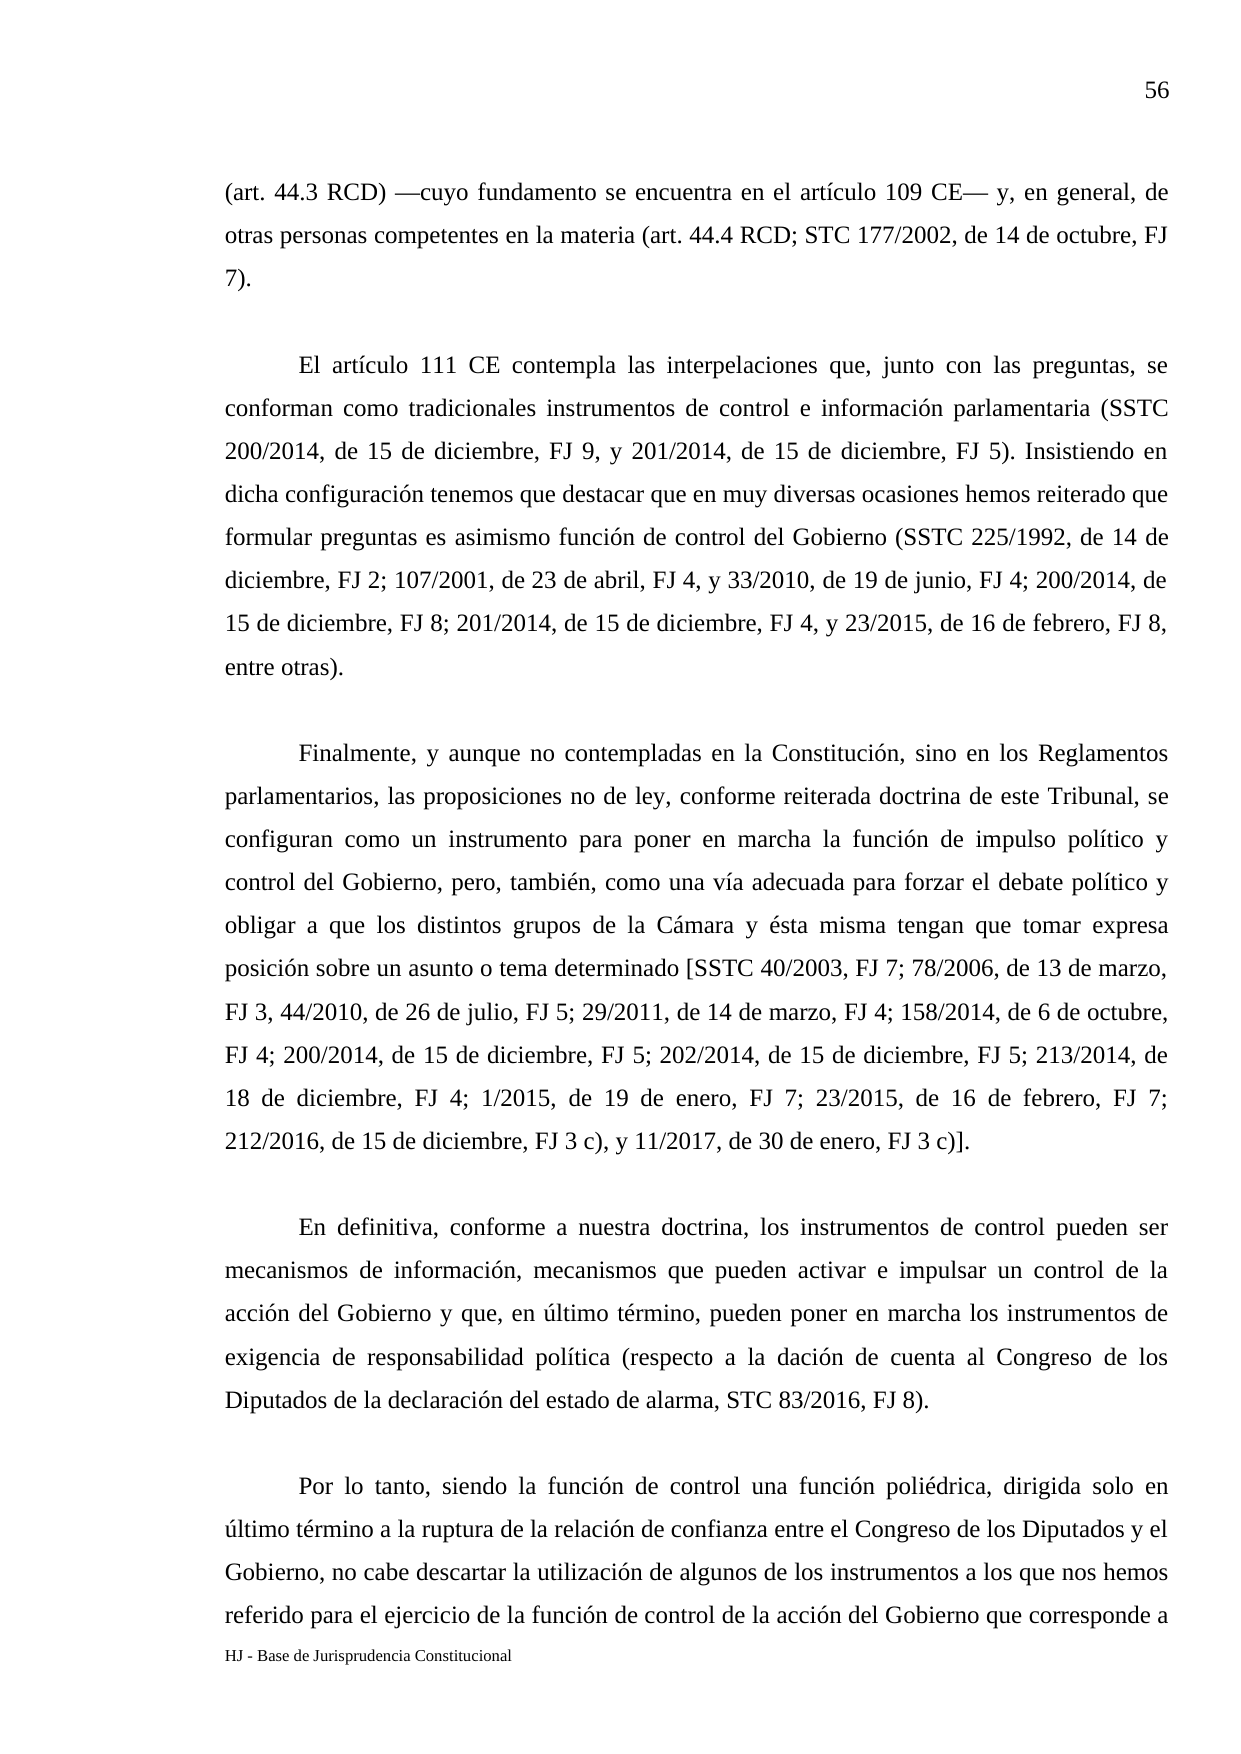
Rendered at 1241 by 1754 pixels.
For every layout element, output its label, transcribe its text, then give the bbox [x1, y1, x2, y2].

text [224, 177, 1169, 292]
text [224, 1471, 1169, 1629]
text El artículo 111 CE contempla las interpelaciones que, junto con las preguntas, se conforman como tradicionales instrumentos de control e información parlamentaria (SSTC 200/2014, de 15 de diciembre, FJ 9, y 201/2014, de 15 de diciembre, FJ 5). Insistiendo en dicha configuración tenemos que destacar que en muy diversas ocasiones hemos reiterado que formular preguntas es asimismo función de control del Gobierno (SSTC 225/1992, de 14 de diciembre, FJ 2; 107/2001, de 23 de abril, FJ 4, y 33/2010, de 19 de junio, FJ 4; 200/2014, de 15 de diciembre, FJ 8; 201/2014, de 15 de diciembre, FJ 4, y 23/2015, de 16 de febrero, FJ 8, entre otras). [224, 350, 1169, 680]
text Finalmente, y aunque no contempladas en la Constitución, sino en los Reglamentos parlamentarios, las proposiciones no de ley, conforme reiterada doctrina de este Tribunal, se configuran como un instrumento para poner en marcha la función de impulso político y control del Gobierno, pero, también, como una vía adecuada para forzar el debate político y obligar a que los distintos grupos de la Cámara y ésta misma tengan que tomar expresa posición sobre un asunto o tema determinado [SSTC 40/2003, FJ 7; 78/2006, de 13 de marzo, FJ 3, 44/2010, de 26 de julio, FJ 5; 29/2011, de 14 de marzo, FJ 4; 158/2014, de 6 de octubre, FJ 4; 200/2014, de 15 de diciembre, FJ 5; 202/2014, de 15 de diciembre, FJ 5; 213/2014, de 18 de diciembre, FJ 4; 1/2015, de 19 de enero, FJ 7; 23/2015, de 16 de febrero, FJ 7; 212/2016, de 15 de diciembre, FJ 3 c), y 11/2017, de 30 de enero, FJ 3 c)]. [224, 738, 1169, 1155]
text En definitiva, conforme a nuestra doctrina, los instrumentos de control pueden ser mecanismos de información, mecanismos que pueden activar e impulsar un control de la acción del Gobierno y que, en último término, pueden poner en marcha los instrumentos de exigencia de responsabilidad política (respecto a la dación de cuenta al Congreso de los Diputados de la declaración del estado de alarma, STC 83/2016, FJ 8). [224, 1212, 1169, 1413]
